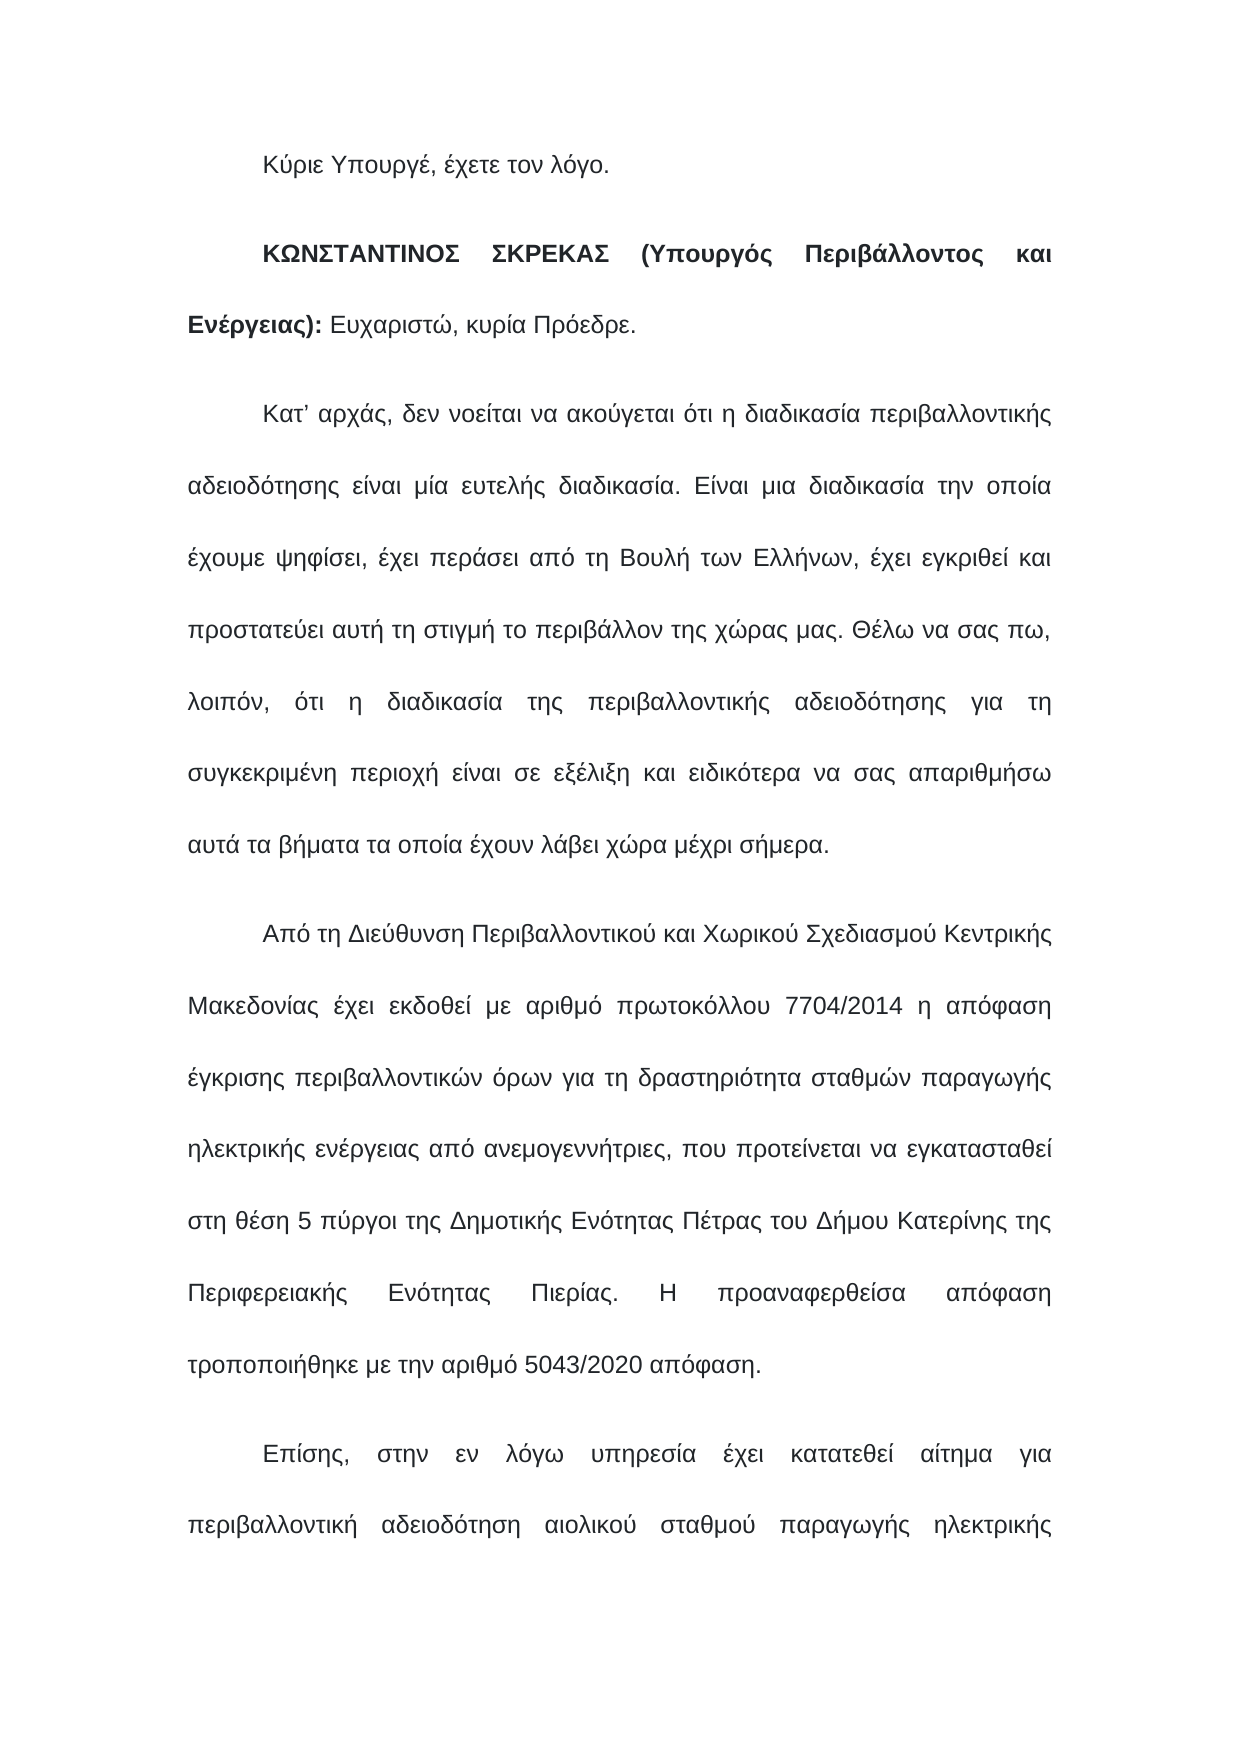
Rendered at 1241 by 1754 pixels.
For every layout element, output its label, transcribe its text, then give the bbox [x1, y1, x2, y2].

text Από τη Διεύθυνση Περιβαλλοντικού και Χωρικού Σχεδιασμού Κεντρικής Μακεδονίας έχει εκδοθεί με αριθμό πρωτοκόλλου 7704/2014 η απόφαση έγκρισης περιβαλλοντικών όρων για τη δραστηριότητα σταθμών παραγωγής ηλεκτρικής ενέργειας από ανεμογεννήτριες, που προτείνεται να εγκατασταθεί στη θέση 5 πύργοι της Δημοτικής Ενότητας Πέτρας του Δήμου Κατερίνης της Περιφερειακής Ενότητας Πιερίας. Η προαναφερθείσα απόφαση τροποποιήθηκε με την αριθμό 5043/2020 απόφαση. [187, 919, 1053, 1379]
text Κατ’ αρχάς, δεν νοείται να ακούγεται ότι η διαδικασία περιβαλλοντικής αδειοδότησης είναι μία ευτελής διαδικασία. Είναι μια διαδικασία την οποία έχουμε ψηφίσει, έχει περάσει από τη Βουλή των Ελλήνων, έχει εγκριθεί και προστατεύει αυτή τη στιγμή το περιβάλλον της χώρας μας. Θέλω να σας πω, λοιπόν, ότι η διαδικασία της περιβαλλοντικής αδειοδότησης για τη συγκεκριμένη περιοχή είναι σε εξέλιξη και ειδικότερα να σας απαριθμήσω αυτά τα βήματα τα οποία έχουν λάβει χώρα μέχρι σήμερα. [187, 399, 1053, 859]
text Κύριε Υπουργέ, έχετε τον λόγο. [187, 150, 1053, 179]
text ΚΩΝΣΤΑΝΤΙΝΟΣ ΣΚΡΕΚΑΣ (Υπουργός Περιβάλλοντος και Ενέργειας): Ευχαριστώ, κυρία Πρόεδρε. [187, 238, 1053, 339]
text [187, 1438, 1053, 1539]
